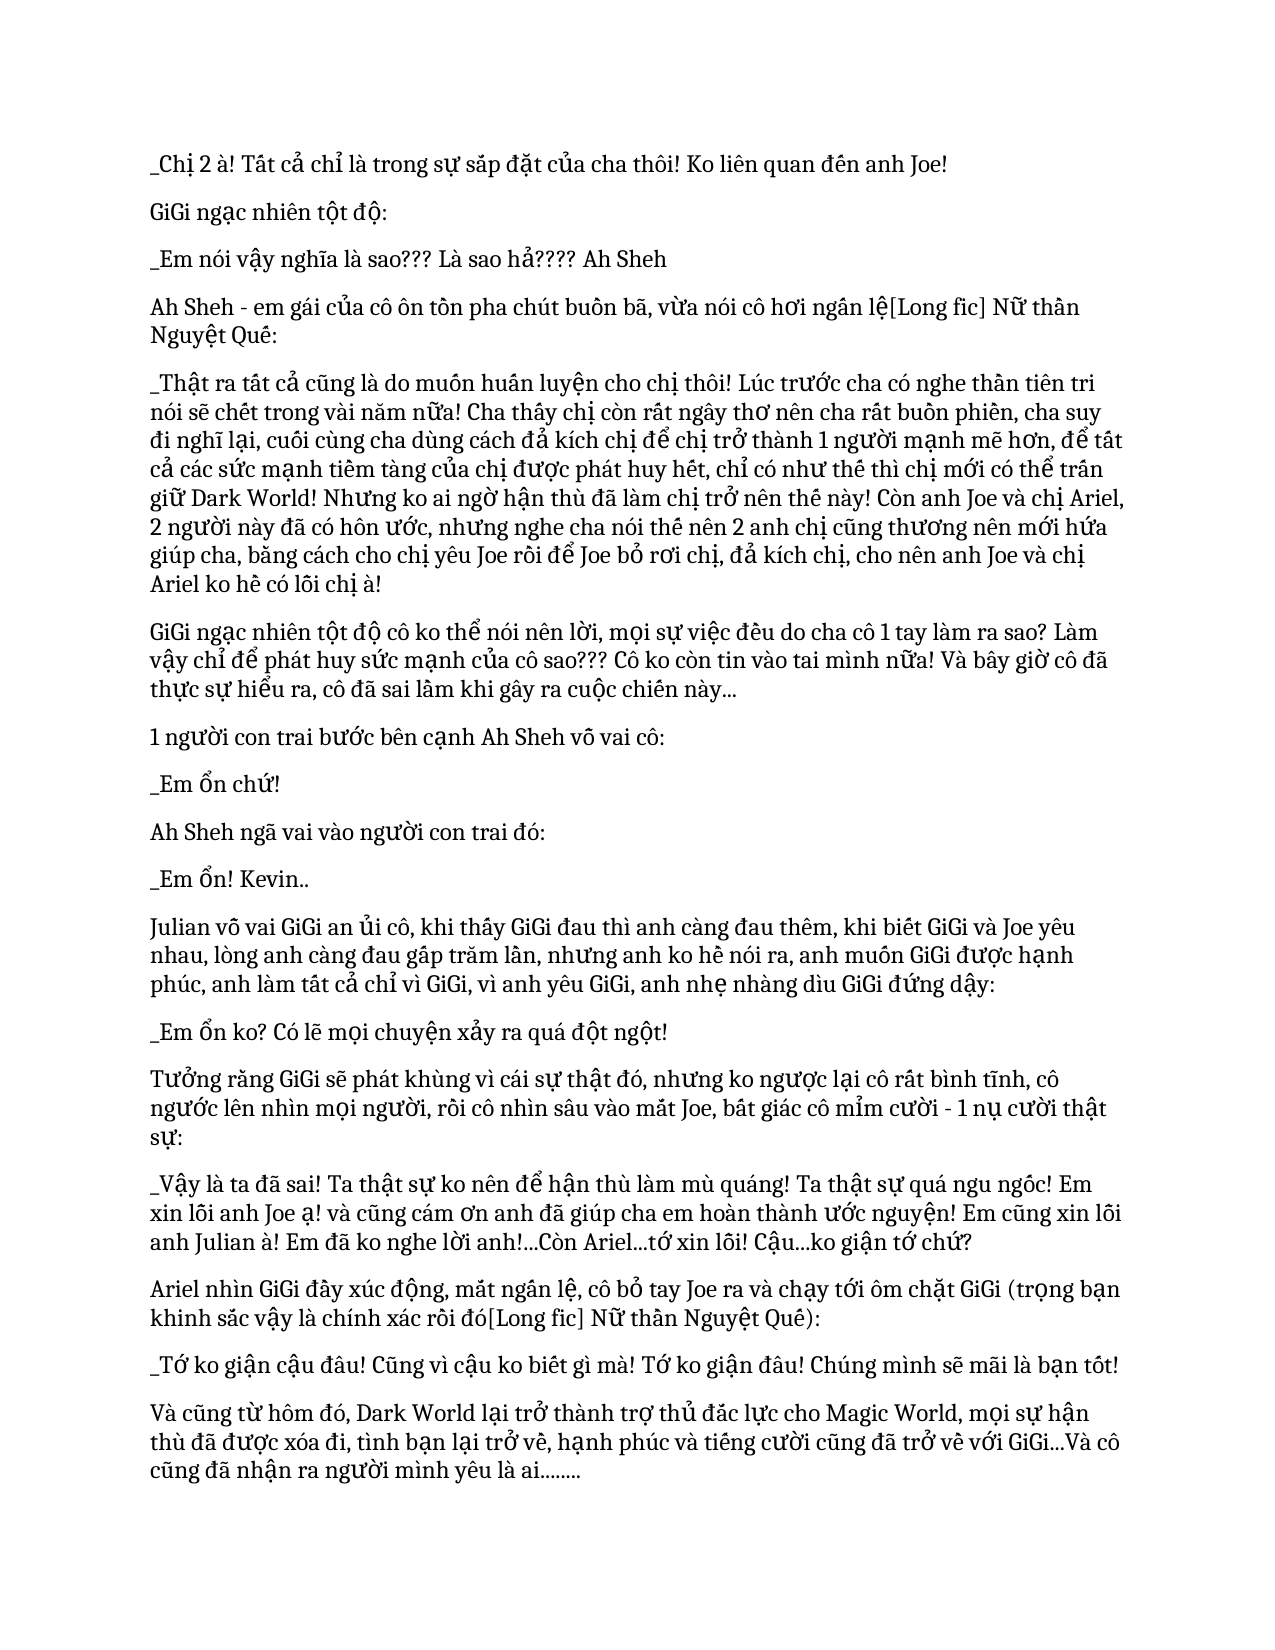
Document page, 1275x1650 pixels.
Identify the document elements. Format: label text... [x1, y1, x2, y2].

text _Thật ra tất cả cũng là do muốn huấn luyện cho chị thôi! Lúc trước cha có nghe thần tiên tri nói sẽ chết trong vài năm nữa! Cha thấy chị còn rất ngây thơ nên cha rất buồn phiền, cha suy đi nghĩ lại, cuối cùng cha dùng cách đả kích chị để chị trở thành 1 người mạnh mẽ hơn, để tất cả các sức mạnh tiềm tàng của chị được phát huy hết, chỉ có như thế thì chị mới có thể trấn giữ Dark World! Nhưng ko ai ngờ hận thù đã làm chị trở nên thế này! Còn anh Joe và chị Ariel, 2 người này đã có hôn ước, nhưng nghe cha nói thế nên 2 anh chị cũng thương nên mới hứa giúp cha, bằng cách cho chị yêu Joe rồi để Joe bỏ rơi chị, đả kích chị, cho nên anh Joe và chị Ariel ko hề có lỗi chị à! [150, 369, 1125, 599]
text _Vậy là ta đã sai! Ta thật sự ko nên để hận thù làm mù quáng! Ta thật sự quá ngu ngốc! Em xin lỗi anh Joe ạ! và cũng cám ơn anh đã giúp cha em hoàn thành ước nguyện! Em cũng xin lỗi anh Julian à! Em đã ko nghe lời anh!...Còn Ariel...tớ xin lỗi! Cậu...ko giận tớ chứ? [150, 1170, 1125, 1256]
text Tưởng rằng GiGi sẽ phát khùng vì cái sự thật đó, nhưng ko ngược lại cô rất bình tĩnh, cô ngước lên nhìn mọi người, rồi cô nhìn sâu vào mắt Joe, bất giác cô mỉm cười - 1 nụ cười thật sự: [150, 1065, 1125, 1151]
text Ariel nhìn GiGi đầy xúc động, mắt ngấn lệ, cô bỏ tay Joe ra và chạy tới ôm chặt GiGi (trọng bạn khinh sắc vậy là chính xác rồi đó[Long fic] Nữ thần Nguyệt Quế): [150, 1275, 1125, 1332]
text 1 người con trai bước bên cạnh Ah Sheh vỗ vai cô: [150, 722, 1125, 751]
text GiGi ngạc nhiên tột độ cô ko thể nói nên lời, mọi sự việc đều do cha cô 1 tay làm ra sao? Làm vậy chỉ để phát huy sức mạnh của cô sao??? Cô ko còn tin vào tai mình nữa! Và bây giờ cô đã thực sự hiểu ra, cô đã sai lầm khi gây ra cuộc chiến này... [150, 617, 1125, 704]
text GiGi ngạc nhiên tột độ: [150, 197, 1125, 226]
text Ah Sheh - em gái của cô ôn tồn pha chút buồn bã, vừa nói cô hơi ngấn lệ[Long fic] Nữ thần Nguyệt Quế: [150, 292, 1125, 350]
text Ah Sheh ngã vai vào người con trai đó: [150, 817, 1125, 846]
text _Em ổn ko? Có lẽ mọi chuyện xảy ra quá đột ngột! [150, 1017, 1125, 1046]
text _Chị 2 à! Tất cả chỉ là trong sự sắp đặt của cha thôi! Ko liên quan đến anh Joe! [150, 150, 1125, 179]
text Julian vỗ vai GiGi an ủi cô, khi thấy GiGi đau thì anh càng đau thêm, khi biết GiGi và Joe yêu nhau, lòng anh càng đau gấp trăm lần, nhưng anh ko hề nói ra, anh muốn GiGi được hạnh phúc, anh làm tất cả chỉ vì GiGi, vì anh yêu GiGi, anh nhẹ nhàng dìu GiGi đứng dậy: [150, 912, 1125, 999]
text _Em ổn! Kevin.. [150, 865, 1125, 894]
text _Em nói vậy nghĩa là sao??? Là sao hả???? Ah Sheh [150, 245, 1125, 274]
text _Em ổn chứ! [150, 770, 1125, 799]
text Và cũng từ hôm đó, Dark World lại trở thành trợ thủ đắc lực cho Magic World, mọi sự hận thù đã được xóa đi, tình bạn lại trở về, hạnh phúc và tiếng cười cũng đã trở về với GiGi...Và cô cũng đã nhận ra người mình yêu là ai........ [150, 1399, 1125, 1485]
text _Tớ ko giận cậu đâu! Cũng vì cậu ko biết gì mà! Tớ ko giận đâu! Chúng mình sẽ mãi là bạn tốt! [150, 1351, 1125, 1380]
